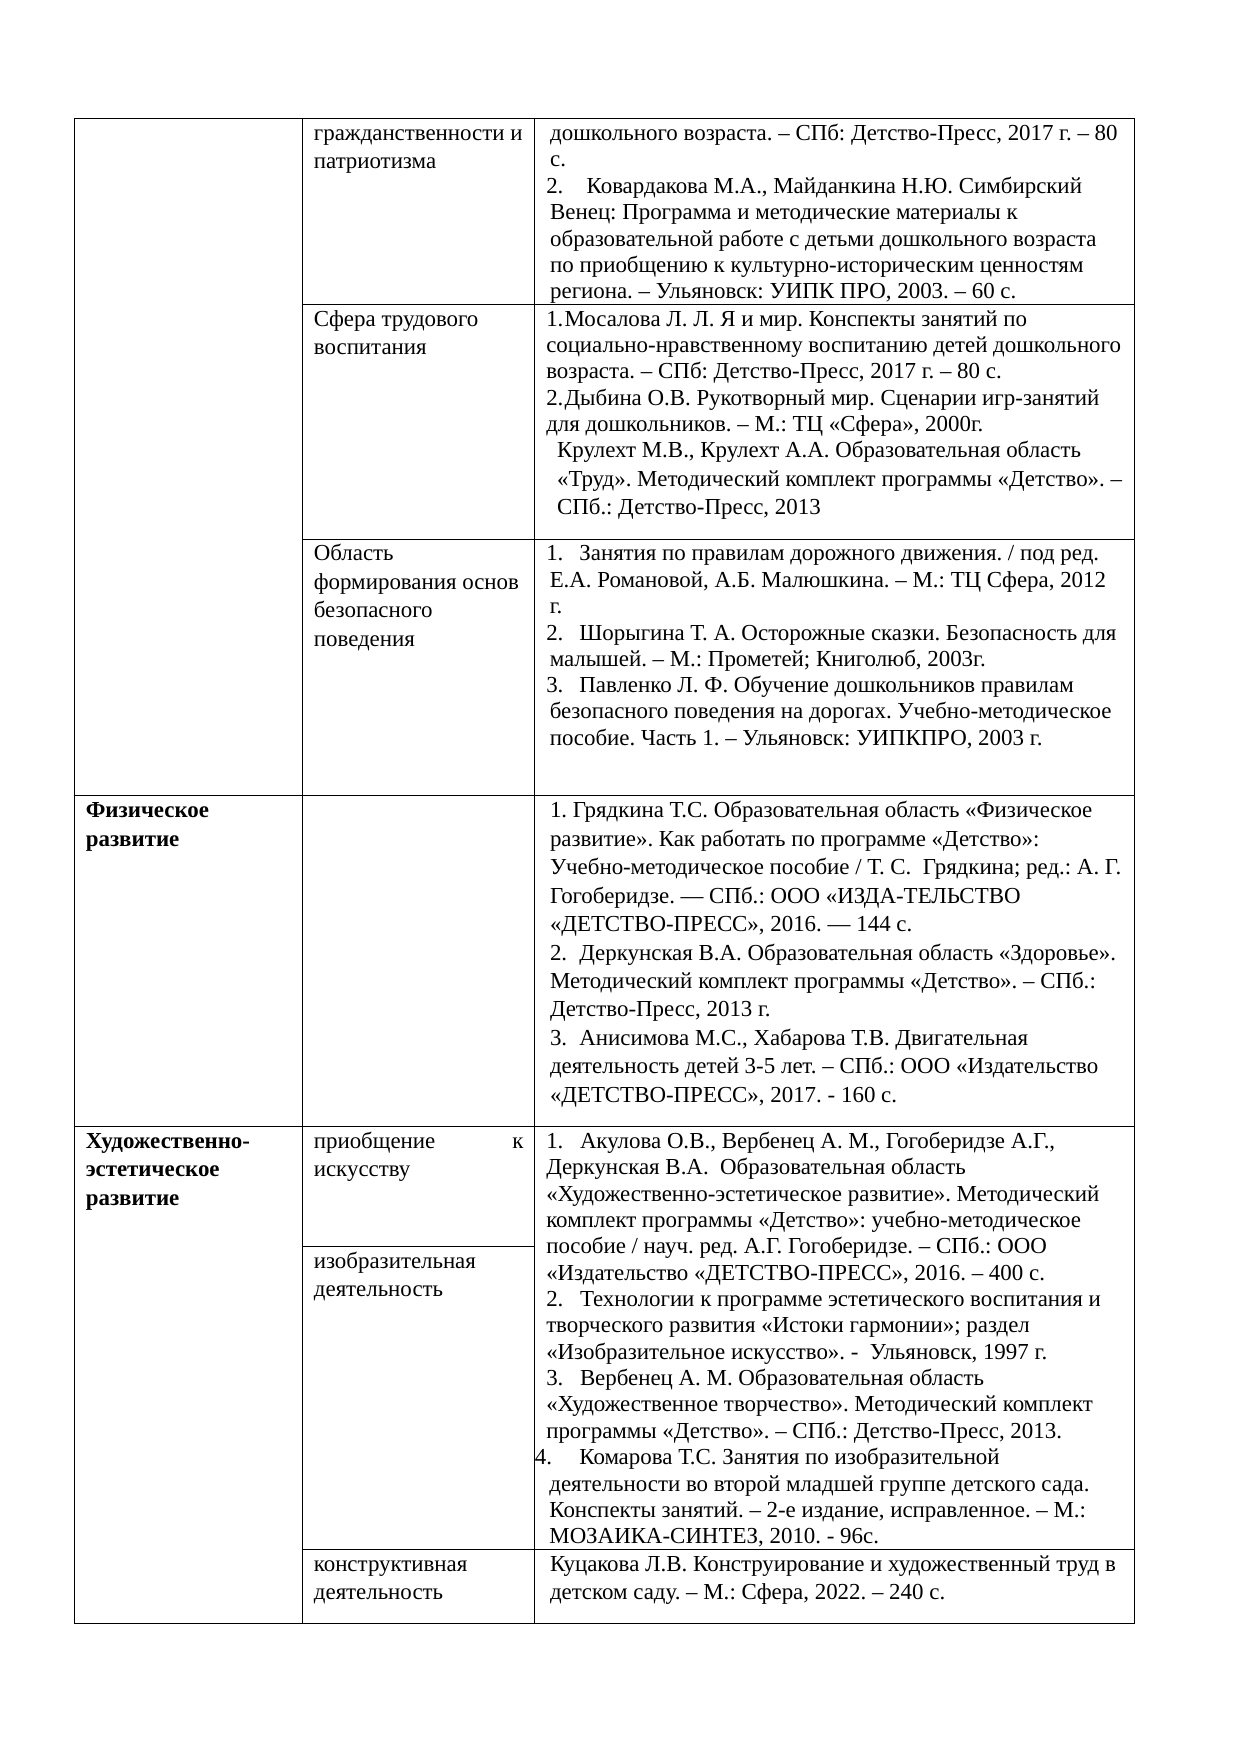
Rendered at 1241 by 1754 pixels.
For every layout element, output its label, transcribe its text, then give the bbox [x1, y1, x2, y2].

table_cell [535, 119, 1134, 304]
table_cell Куцакова Л.В. Конструирование и художественный труд в детском саду. – М.: Сфера, 2022. – 240 с. [535, 1550, 1134, 1623]
table_cell 1. Грядкина Т.С. Образовательная область «Физическое развитие». Как работать по программе «Детство»: Учебно-методическое пособие / Т. С. Грядкина; ред.: А. Г. Гогоберидзе. — СПб.: ООО «ИЗДА-ТЕЛЬСТВО «ДЕТСТВО-ПРЕСС», 2016. — 144 с. 2. Деркунская В.А. Образовательная область «Здоровье». Методический комплект программы «Детство». – СПб.: Детство-Пресс, 2013 г. 3. Анисимова М.С., Хабарова Т.В. Двигательная деятельность детей 3-5 лет. – СПб.: ООО «Издательство «ДЕТСТВО-ПРЕСС», 2017. - 160 с. [535, 796, 1134, 1126]
table_cell [303, 796, 534, 1126]
table_cell Физическое развитие [75, 796, 302, 1126]
table_cell приобщение к искусству [303, 1127, 534, 1246]
table_cell Занятия по правилам дорожного движения. / под ред. Е.А. Романовой, А.Б. Малюшкина. – М.: ТЦ Сфера, 2012 г. Шорыгина Т. А. Осторожные сказки. Безопасность для малышей. – М.: Прометей; Книголюб, 2003г. Павленко Л. Ф. Обучение дошкольников правилам безопасного поведения на дорогах. Учебно-методическое пособие. Часть 1. – Ульяновск: УИПКПРО, 2003 г. [535, 540, 1134, 795]
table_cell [303, 119, 534, 304]
table_cell Акулова О.В., Вербенец А. М., Гогоберидзе А.Г., Деркунская В.А. Образовательная область «Художественно-эстетическое развитие». Методический комплект программы «Детство»: учебно-методическое пособие / науч. ред. А.Г. Гогоберидзе. – СПб.: ООО «Издательство «ДЕТСТВО-ПРЕСС», 2016. – 400 с. Технологии к программе эстетического воспитания и творческого развития «Истоки гармонии»; раздел «Изобразительное искусство». - Ульяновск, 1997 г. Вербенец А. М. Образовательная область «Художественное творчество». Методический комплект программы «Детство». – СПб.: Детство-Пресс, 2013. Комарова Т.С. Занятия по изобразительной деятельности во второй младшей группе детского сада. Конспекты занятий. – 2-е издание, исправленное. – М.: МОЗАИКА-СИНТЕЗ, 2010. - 96с. [535, 1127, 1134, 1549]
table_cell изобразительная деятельность [303, 1247, 534, 1549]
table_cell Художественно-эстетическое развитие [75, 1127, 302, 1623]
table_cell конструктивная деятельность [303, 1550, 534, 1623]
table_cell Мосалова Л. Л. Я и мир. Конспекты занятий по социально-нравственному воспитанию детей дошкольного возраста. – СПб: Детство-Пресс, 2017 г. – 80 с. Дыбина О.В. Рукотворный мир. Сценарии игр-занятий для дошкольников. – М.: ТЦ «Сфера», 2000г. Крулехт М.В., Крулехт А.А. Образовательная область «Труд». Методический комплект программы «Детство». – СПб.: Детство-Пресс, 2013 [535, 305, 1134, 538]
table_cell Сфера трудового воспитания [303, 305, 534, 538]
table_cell Область формирования основ безопасного поведения [303, 540, 534, 795]
